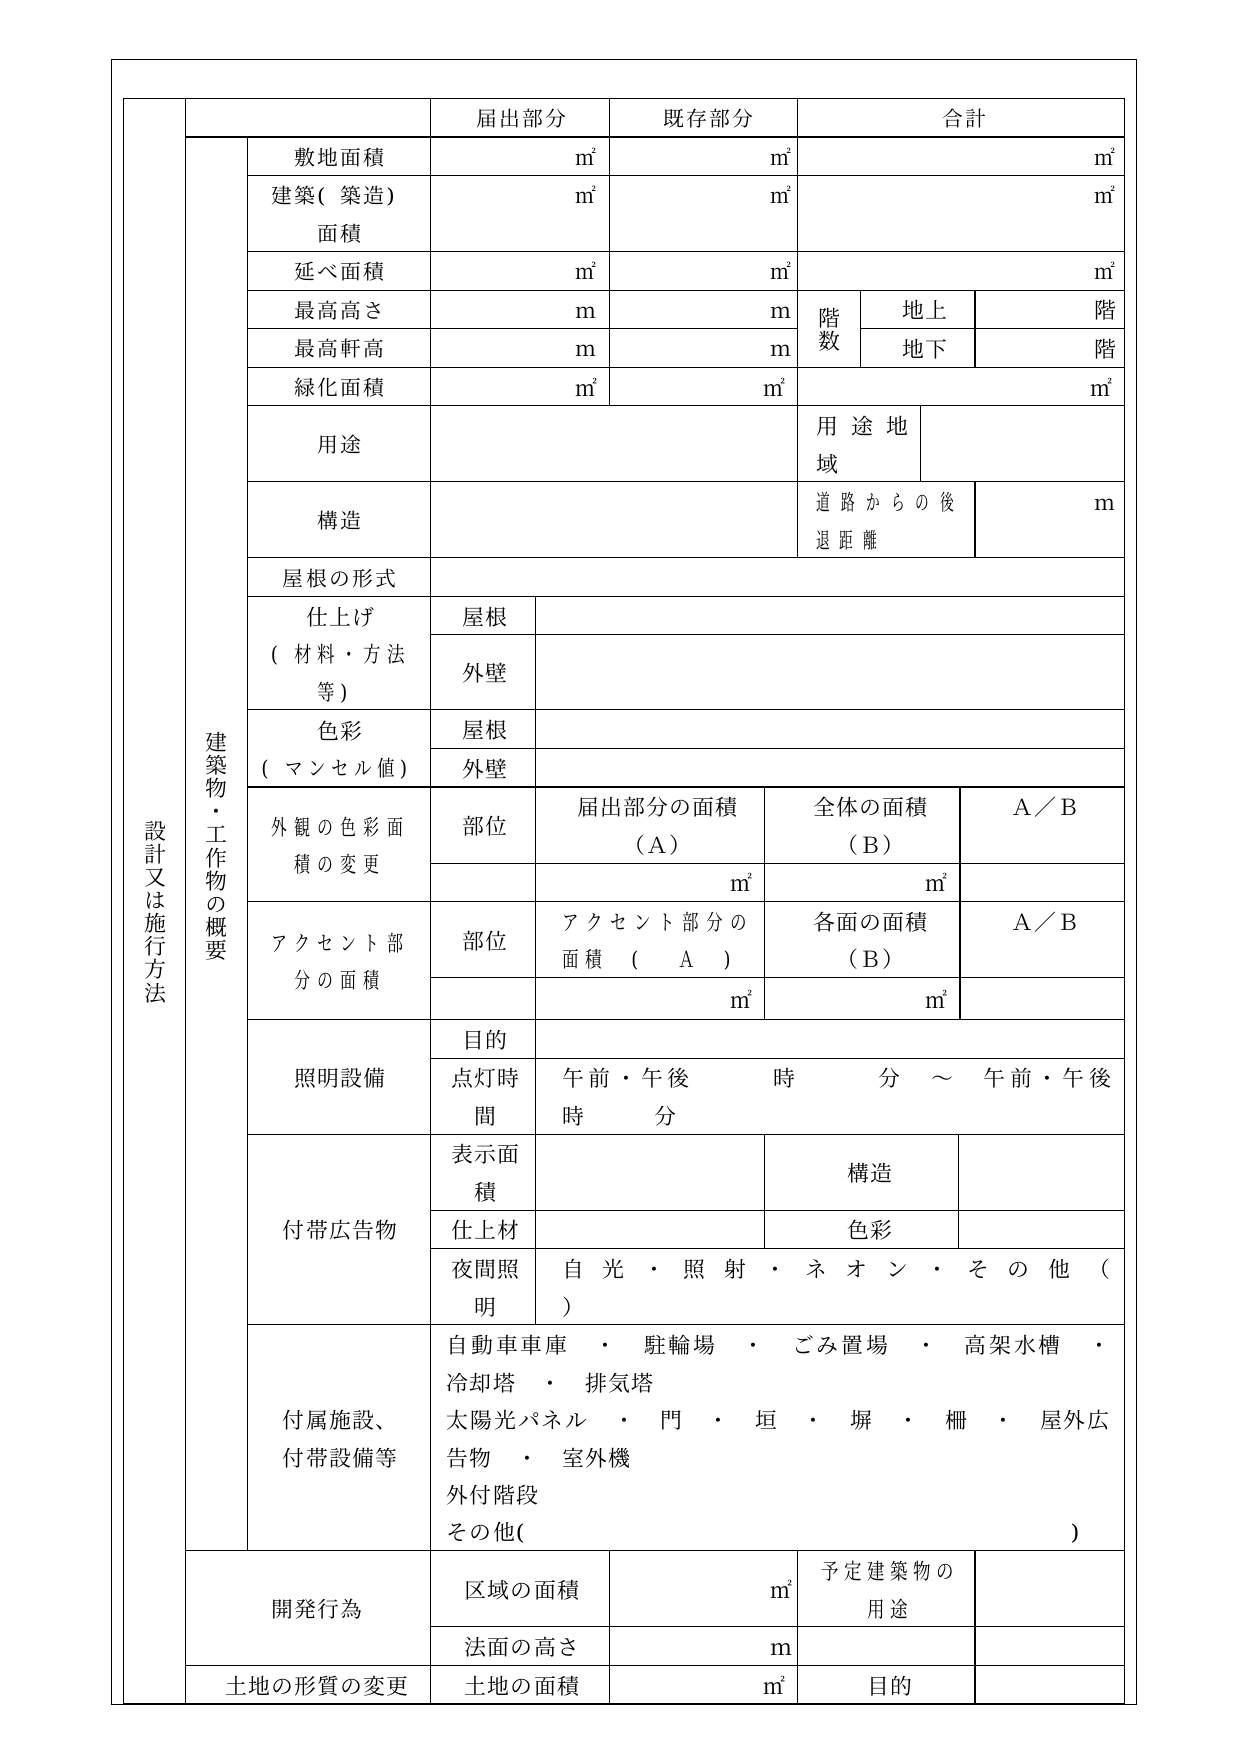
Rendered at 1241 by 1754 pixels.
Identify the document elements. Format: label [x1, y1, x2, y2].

table_cell [112, 60, 1136, 1704]
